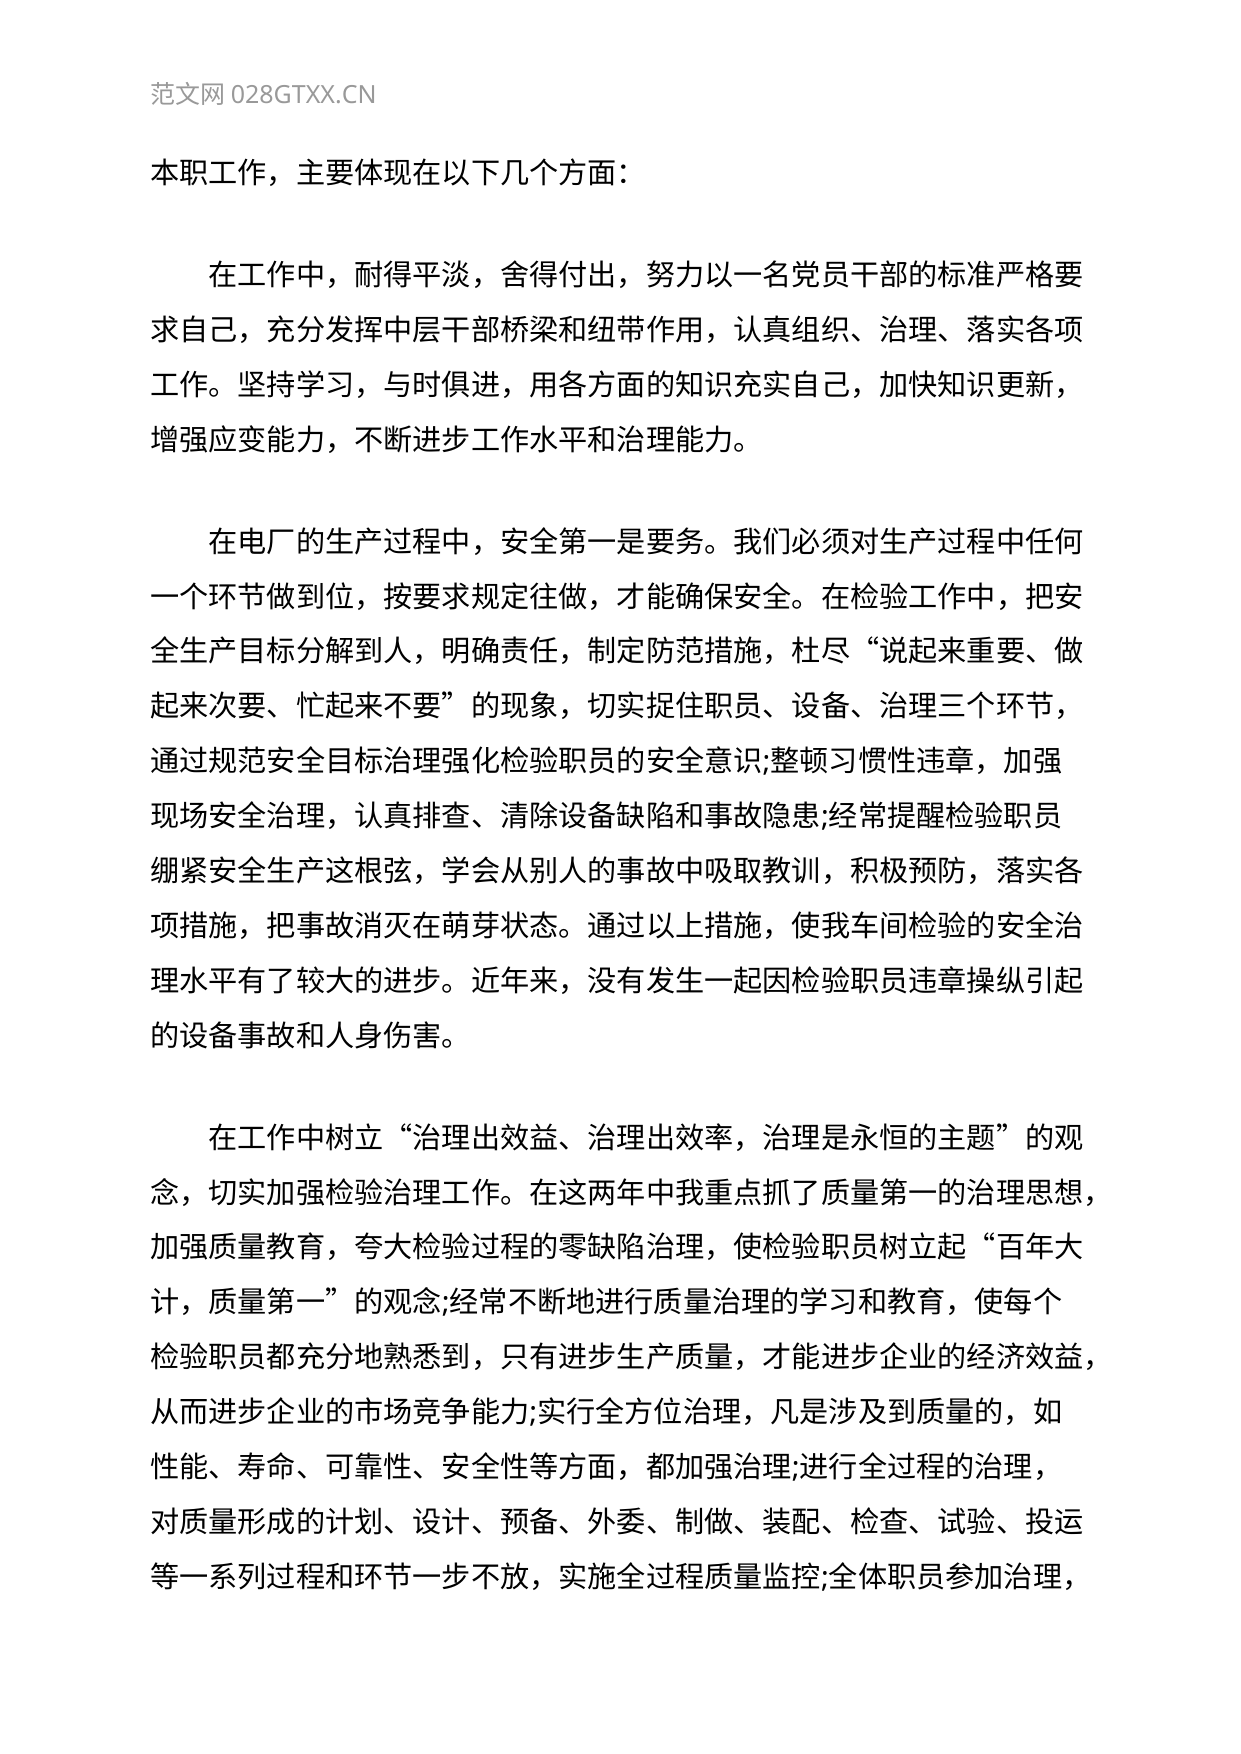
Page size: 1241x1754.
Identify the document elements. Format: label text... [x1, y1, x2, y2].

text 在工作中，耐得平淡，舍得付出，努力以一名党员干部的标准严格要求自己，充分发挥中层干部桥梁和纽带作用，认真组织、治理、落实各项工作。坚持学习，与时俱进，用各方面的知识充实自己，加快知识更新，增强应变能力，不断进步工作水平和治理能力。 [150, 252, 1090, 459]
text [150, 1114, 1090, 1596]
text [150, 150, 1090, 192]
text 在电厂的生产过程中，安全第一是要务。我们必须对生产过程中任何一个环节做到位，按要求规定往做，才能确保安全。在检验工作中，把安全生产目标分解到人，明确责任，制定防范措施，杜尽“说起来重要、做起来次要、忙起来不要”的现象，切实捉住职员、设备、治理三个环节，通过规范安全目标治理强化检验职员的安全意识;整顿习惯性违章，加强现场安全治理，认真排查、清除设备缺陷和事故隐患;经常提醒检验职员绷紧安全生产这根弦，学会从别人的事故中吸取教训，积极预防，落实各项措施，把事故消灭在萌芽状态。通过以上措施，使我车间检验的安全治理水平有了较大的进步。近年来，没有发生一起因检验职员违章操纵引起的设备事故和人身伤害。 [150, 518, 1090, 1055]
